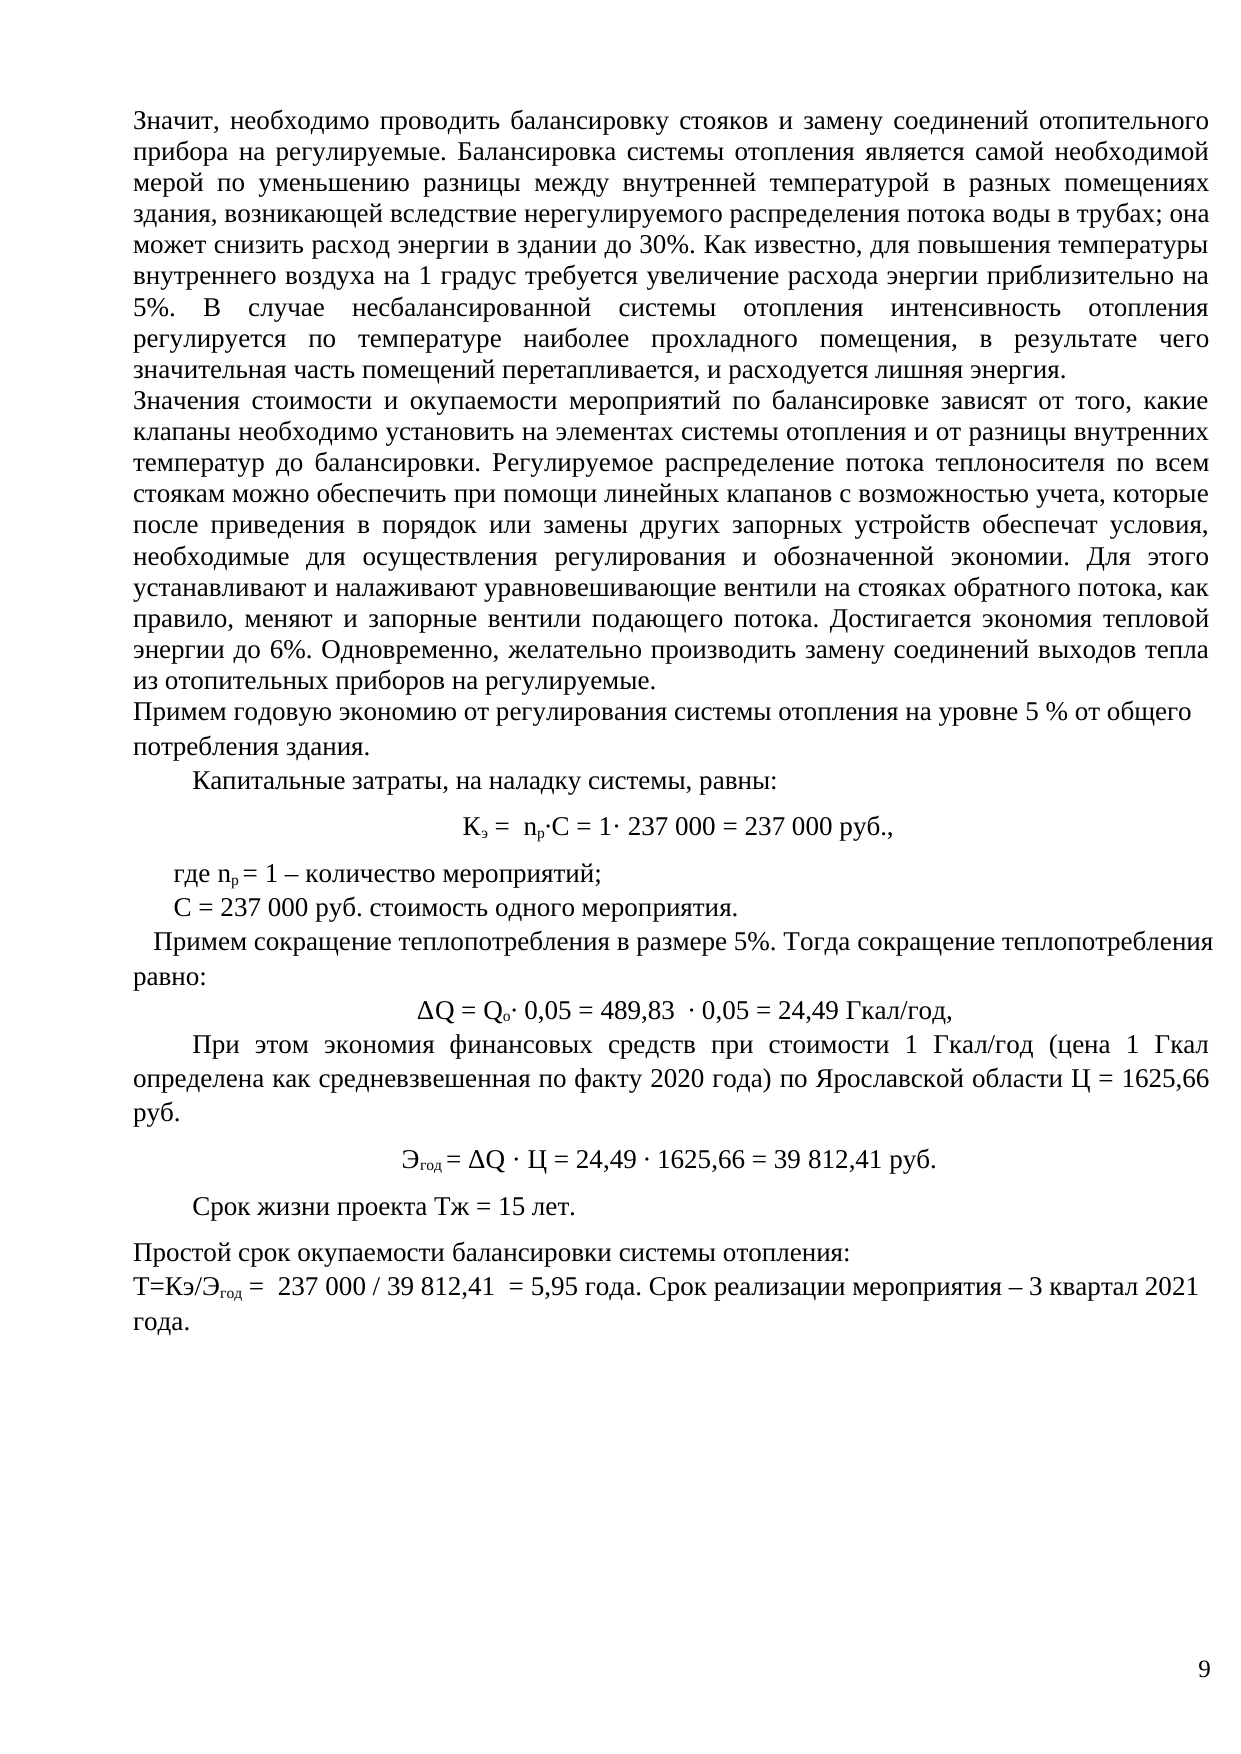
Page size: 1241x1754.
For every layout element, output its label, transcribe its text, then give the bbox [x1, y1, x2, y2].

text Эгод = ΔQ · Ц = 24,49 ∙ 1625,66 = 39 812,41 руб. [133, 1143, 1211, 1174]
text Капитальные затраты, на наладку системы, равны: [133, 764, 1211, 795]
text Значения стоимости и окупаемости мероприятий по балансировке зависят от того, какие клапаны необходимо установить на элементах системы отопления и от разницы внутренних температур до балансировки. Регулируемое распределение потока теплоносителя по всем стоякам можно обеспечить при помощи линейных клапанов с возможностью учета, которые после приведения в порядок или замены других запорных устройств обеспечат условия, необходимые для осуществления регулирования и обозначенной экономии. Для этого устанавливают и налаживают уравновешивающие вентили на стояках обратного потока, как правило, меняют и запорные вентили подающего потока. Достигается экономия тепловой энергии до 6%. Одновременно, желательно производить замену соединений выходов тепла из отопительных приборов на регулируемые. [133, 384, 1211, 696]
text С = 237 000 руб. стоимость одного мероприятия. [133, 891, 1240, 922]
text При этом экономия финансовых средств при стоимости 1 Гкал/год (цена 1 Гкал определена как средневзвешенная по факту 2020 года) по Ярославской области Ц = 1625,66 руб. [133, 1028, 1211, 1127]
text Простой срок окупаемости балансировки системы отопления: Т=Кэ/Эгод = 237 000 / 39 812,41 = 5,95 года. Срок реализации мероприятия – 3 квартал 2021 года. [133, 1236, 1211, 1336]
text Примем годовую экономию от регулирования системы отопления на уровне 5 % от общего потребления здания. [133, 696, 1211, 761]
text Значит, необходимо проводить балансировку стояков и замену соединений отопительного прибора на регулируемые. Балансировка системы отопления является самой необходимой мерой по уменьшению разницы между внутренней температурой в разных помещениях здания, возникающей вследствие нерегулируемого распределения потока воды в трубах; она может снизить расход энергии в здании до 30%. Как известно, для повышения температуры внутреннего воздуха на 1 градус требуется увеличение расхода энергии приблизительно на 5%. В случае несбалансированной системы отопления интенсивность отопления регулируется по температуре наиболее прохладного помещения, в результате чего значительная часть помещений перетапливается, и расходуется лишняя энергия. [133, 104, 1211, 384]
text где nр = 1 – количество мероприятий; [133, 857, 1240, 888]
text Срок жизни проекта Тж = 15 лет. [133, 1190, 1211, 1221]
text ΔQ = Qo∙ 0,05 = 489,83 ∙ 0,05 = 24,49 Гкал/год, [133, 994, 1211, 1025]
text Кэ = nр∙C = 1· 237 000 = 237 000 руб., [133, 811, 1240, 842]
text Примем сокращение теплопотребления в размере 5%. Тогда сокращение теплопотребления равно: [133, 926, 1240, 991]
